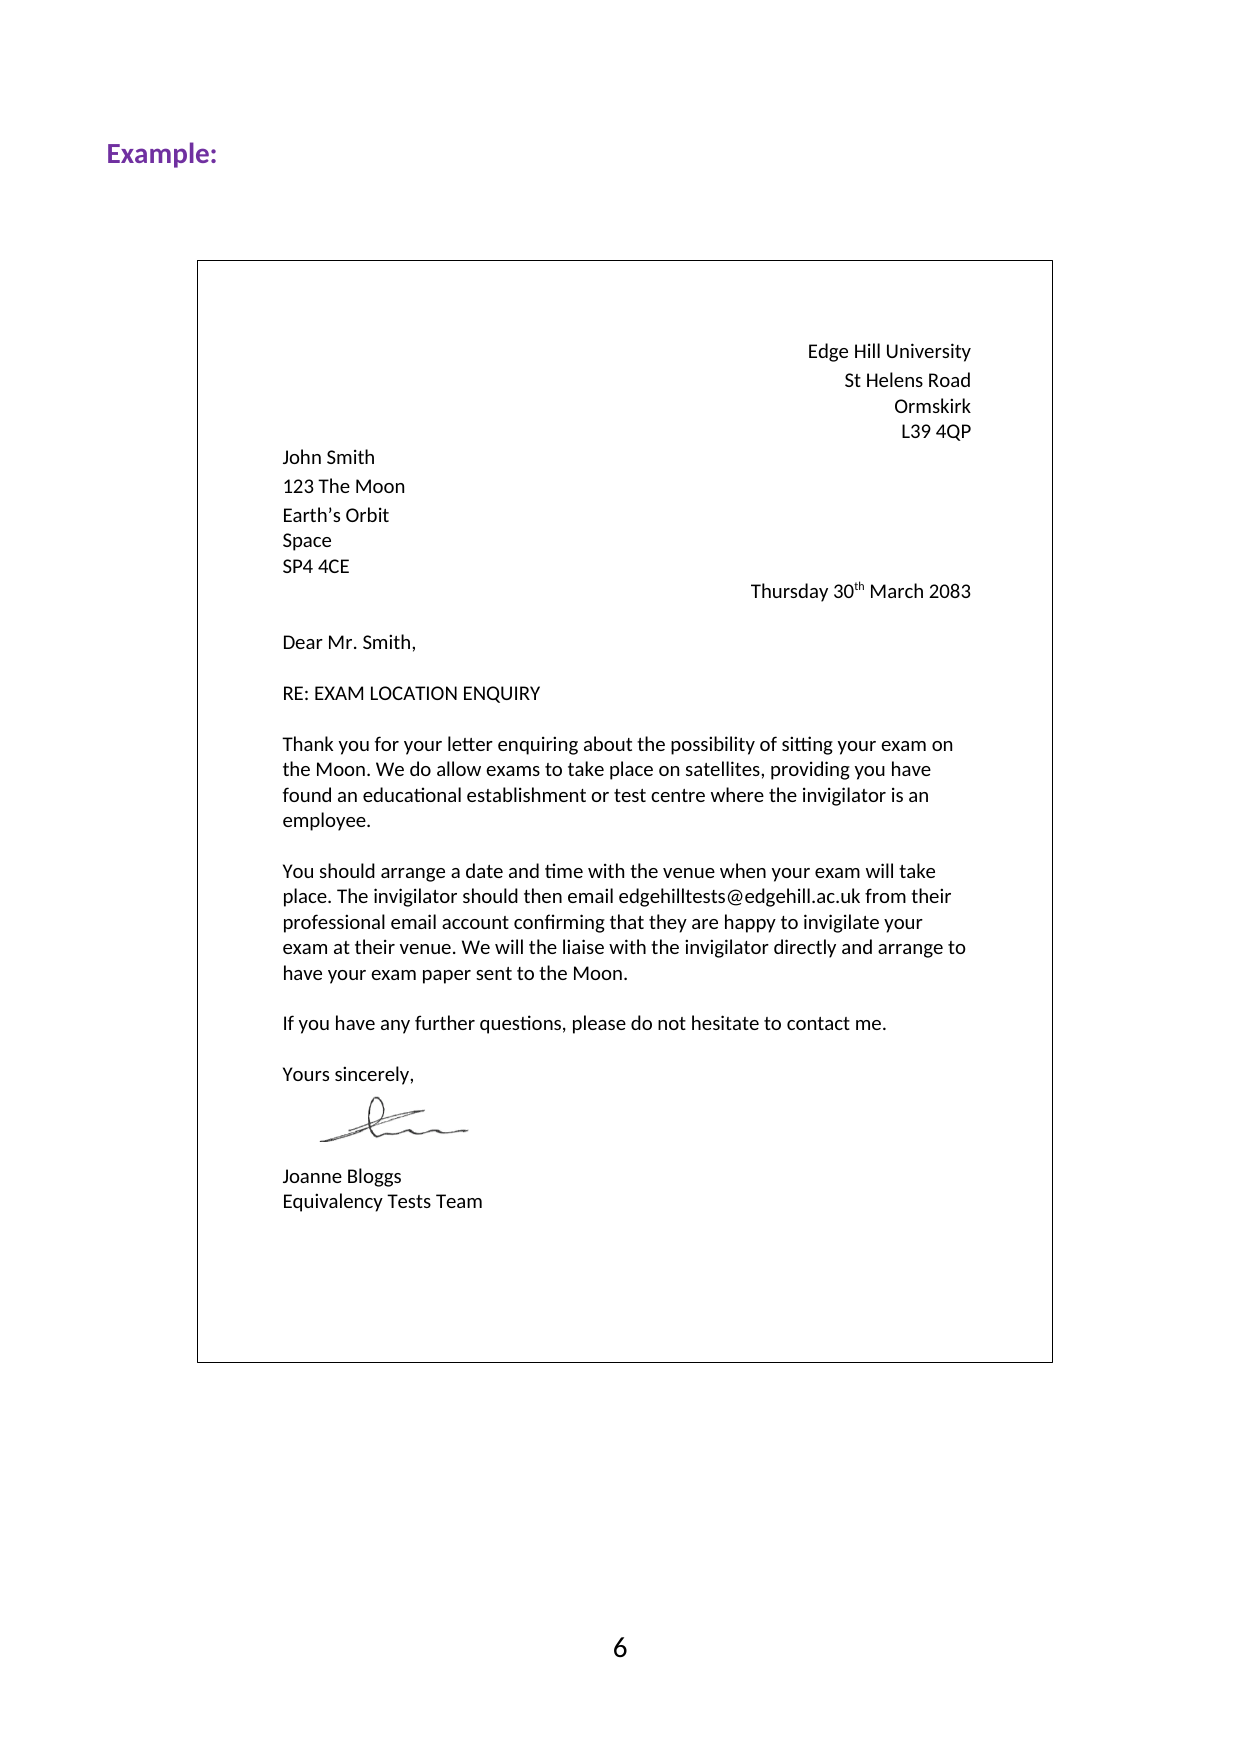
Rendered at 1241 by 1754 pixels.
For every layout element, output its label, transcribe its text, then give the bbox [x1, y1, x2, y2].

picture [315, 1096, 482, 1142]
subtitle Example: [106, 136, 1134, 171]
